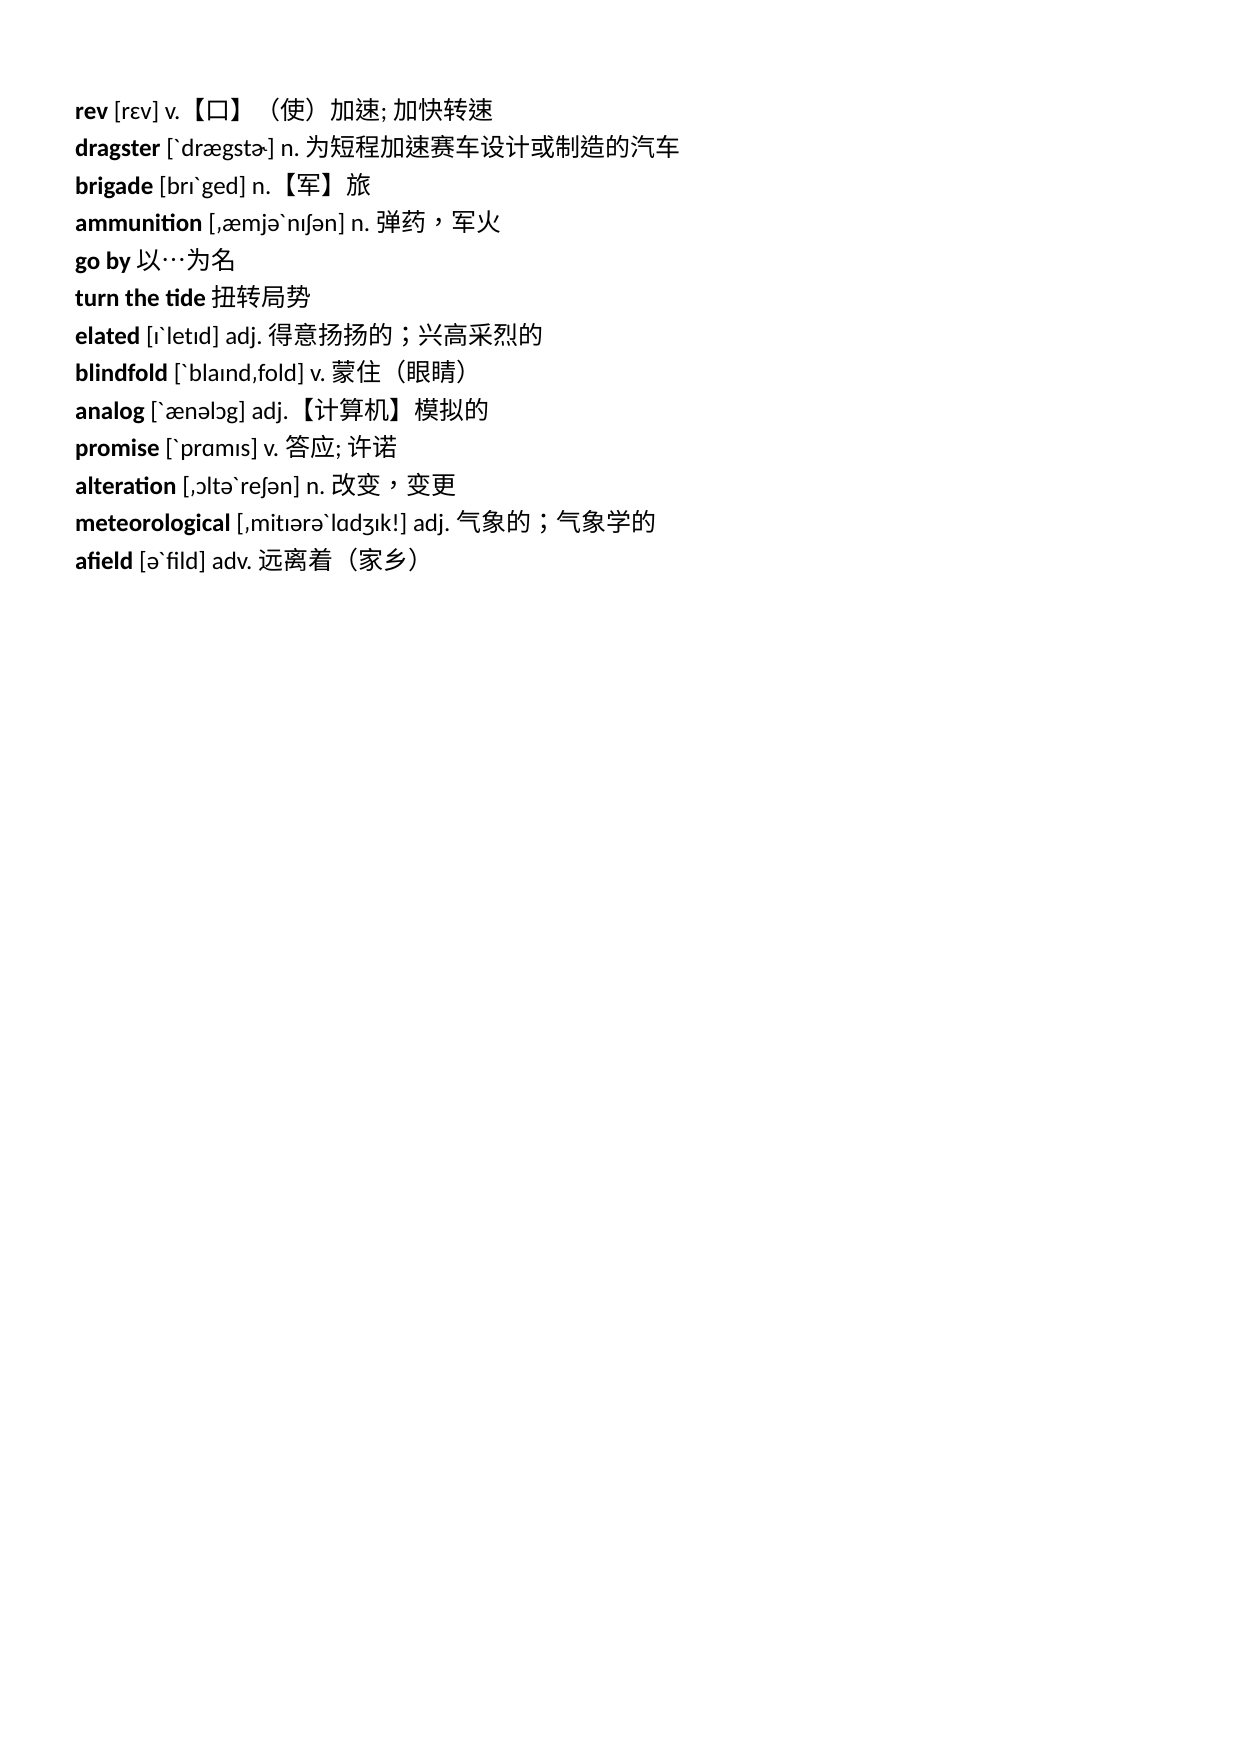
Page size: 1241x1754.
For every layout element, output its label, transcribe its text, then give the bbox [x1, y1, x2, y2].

text analog [ˋænəlɔg] adj.【计算机】模拟的 [75, 389, 1165, 427]
text rev [rɛv] v.【口】（使）加速; 加快转速 [75, 89, 1165, 127]
text dragster [ˋdrægstɚ] n. 为短程加速赛车设计或制造的汽车 [75, 127, 1165, 164]
text turn the tide扭转局势 [75, 277, 1165, 314]
text afield [əˋfild] adv. 远离着（家乡） [75, 539, 1165, 577]
text meteorological [͵mitɪərəˋlɑdʒɪk!] adj. 气象的；气象学的 [75, 502, 1165, 539]
text go by以…为名 [75, 239, 1165, 277]
text elated [ɪˋletɪd] adj. 得意扬扬的；兴高采烈的 [75, 314, 1165, 352]
text blindfold [ˋblaɪnd͵fold] v. 蒙住（眼睛） [75, 352, 1165, 389]
text alteration [͵ɔltəˋreʃən] n. 改变，变更 [75, 464, 1165, 502]
text brigade [brɪˋged] n.【军】旅 [75, 164, 1165, 202]
text ammunition [͵æmjəˋnɪʃən] n. 弹药，军火 [75, 202, 1165, 239]
text promise [ˋprɑmɪs] v. 答应; 许诺 [75, 427, 1165, 464]
